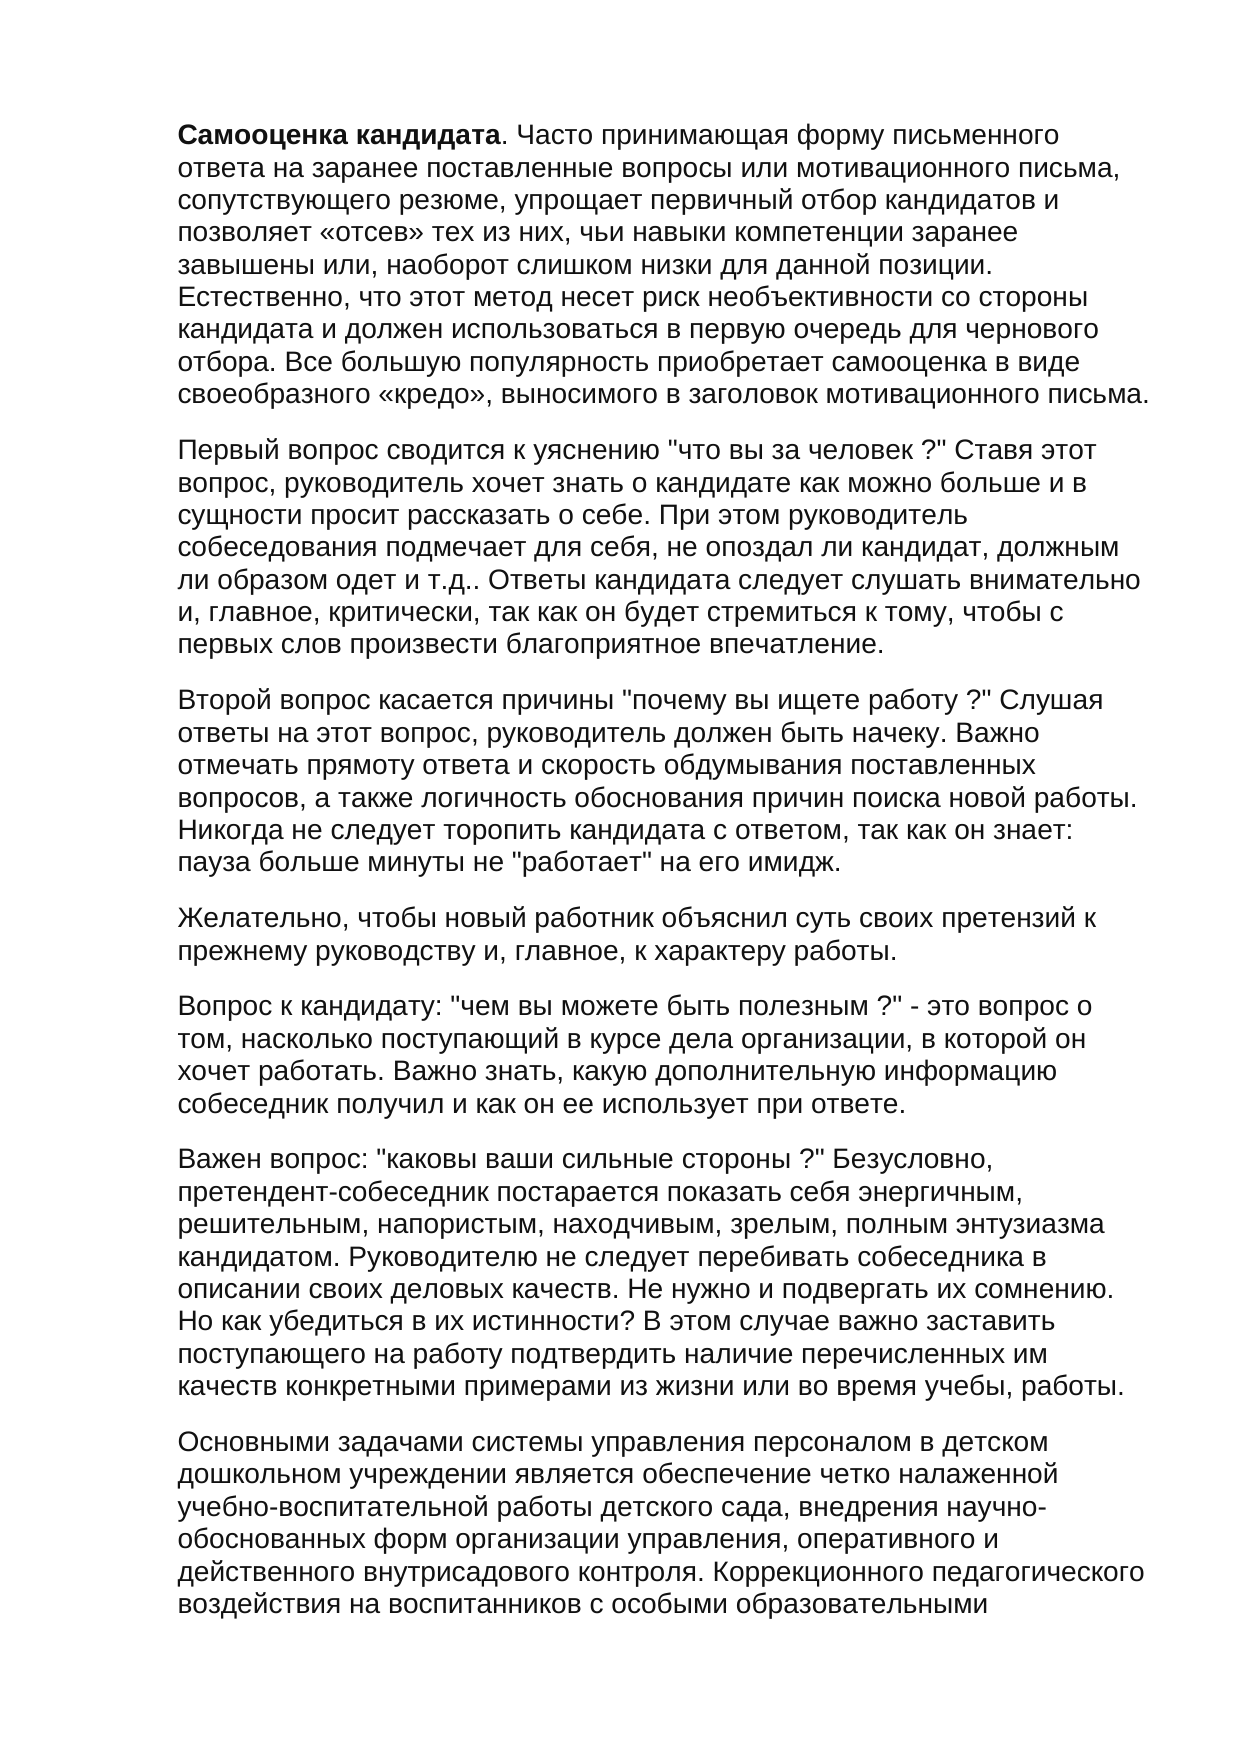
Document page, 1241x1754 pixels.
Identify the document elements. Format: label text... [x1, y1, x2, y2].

text Желательно, чтобы новый работник объяснил суть своих претензий к прежнему руководству и, главное, к характеру работы. [177, 901, 1152, 966]
text Важен вопрос: "каковы ваши сильные стороны ?" Безусловно, претендент-собеседник постарается показать себя энергичным, решительным, напористым, находчивым, зрелым, полным энтузиазма кандидатом. Руководителю не следует перебивать собеседника в описании своих деловых качеств. Не нужно и подвергать их сомнению. Но как убедиться в их истинности? В этом случае важно заставить поступающего на работу подтвердить наличие перечисленных им качеств конкретными примерами из жизни или во время учебы, работы. [177, 1142, 1152, 1402]
text Второй вопрос касается причины "почему вы ищете работу ?" Слушая ответы на этот вопрос, руководитель должен быть начеку. Важно отмечать прямоту ответа и скорость обдумывания поставленных вопросов, а также логичность обоснования причин поиска новой работы. Никогда не следует торопить кандидата с ответом, так как он знает: пауза больше минуты не "работает" на его имидж. [177, 683, 1152, 878]
text Первый вопрос сводится к уяснению "что вы за человек ?" Ставя этот вопрос, руководитель хочет знать о кандидате как можно больше и в сущности просит рассказать о себе. При этом руководитель собеседования подмечает для себя, не опоздал ли кандидат, должным ли образом одет и т.д.. Ответы кандидата следует слушать внимательно и, главное, критически, так как он будет стремиться к тому, чтобы с первых слов произвести благоприятное впечатление. [177, 433, 1152, 660]
text Вопрос к кандидату: "чем вы можете быть полезным ?" - это вопрос о том, насколько поступающий в курсе дела организации, в которой он хочет работать. Важно знать, какую дополнительную информацию собеседник получил и как он ее использует при ответе. [177, 989, 1152, 1119]
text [177, 1425, 1152, 1619]
text Самооценка кандидата. Часто принимающая форму письменного ответа на заранее поставленные вопросы или мотивационного письма, сопутствующего резюме, упрощает первичный отбор кандидатов и позволяет «отсев» тех из них, чьи навыки компетенции заранее завышены или, наоборот слишком низки для данной позиции. Естественно, что этот метод несет риск необъективности со стороны кандидата и должен использоваться в первую очередь для чернового отбора. Все большую популярность приобретает самооценка в виде своеобразного «кредо», выносимого в заголовок мотивационного письма. [177, 118, 1152, 410]
